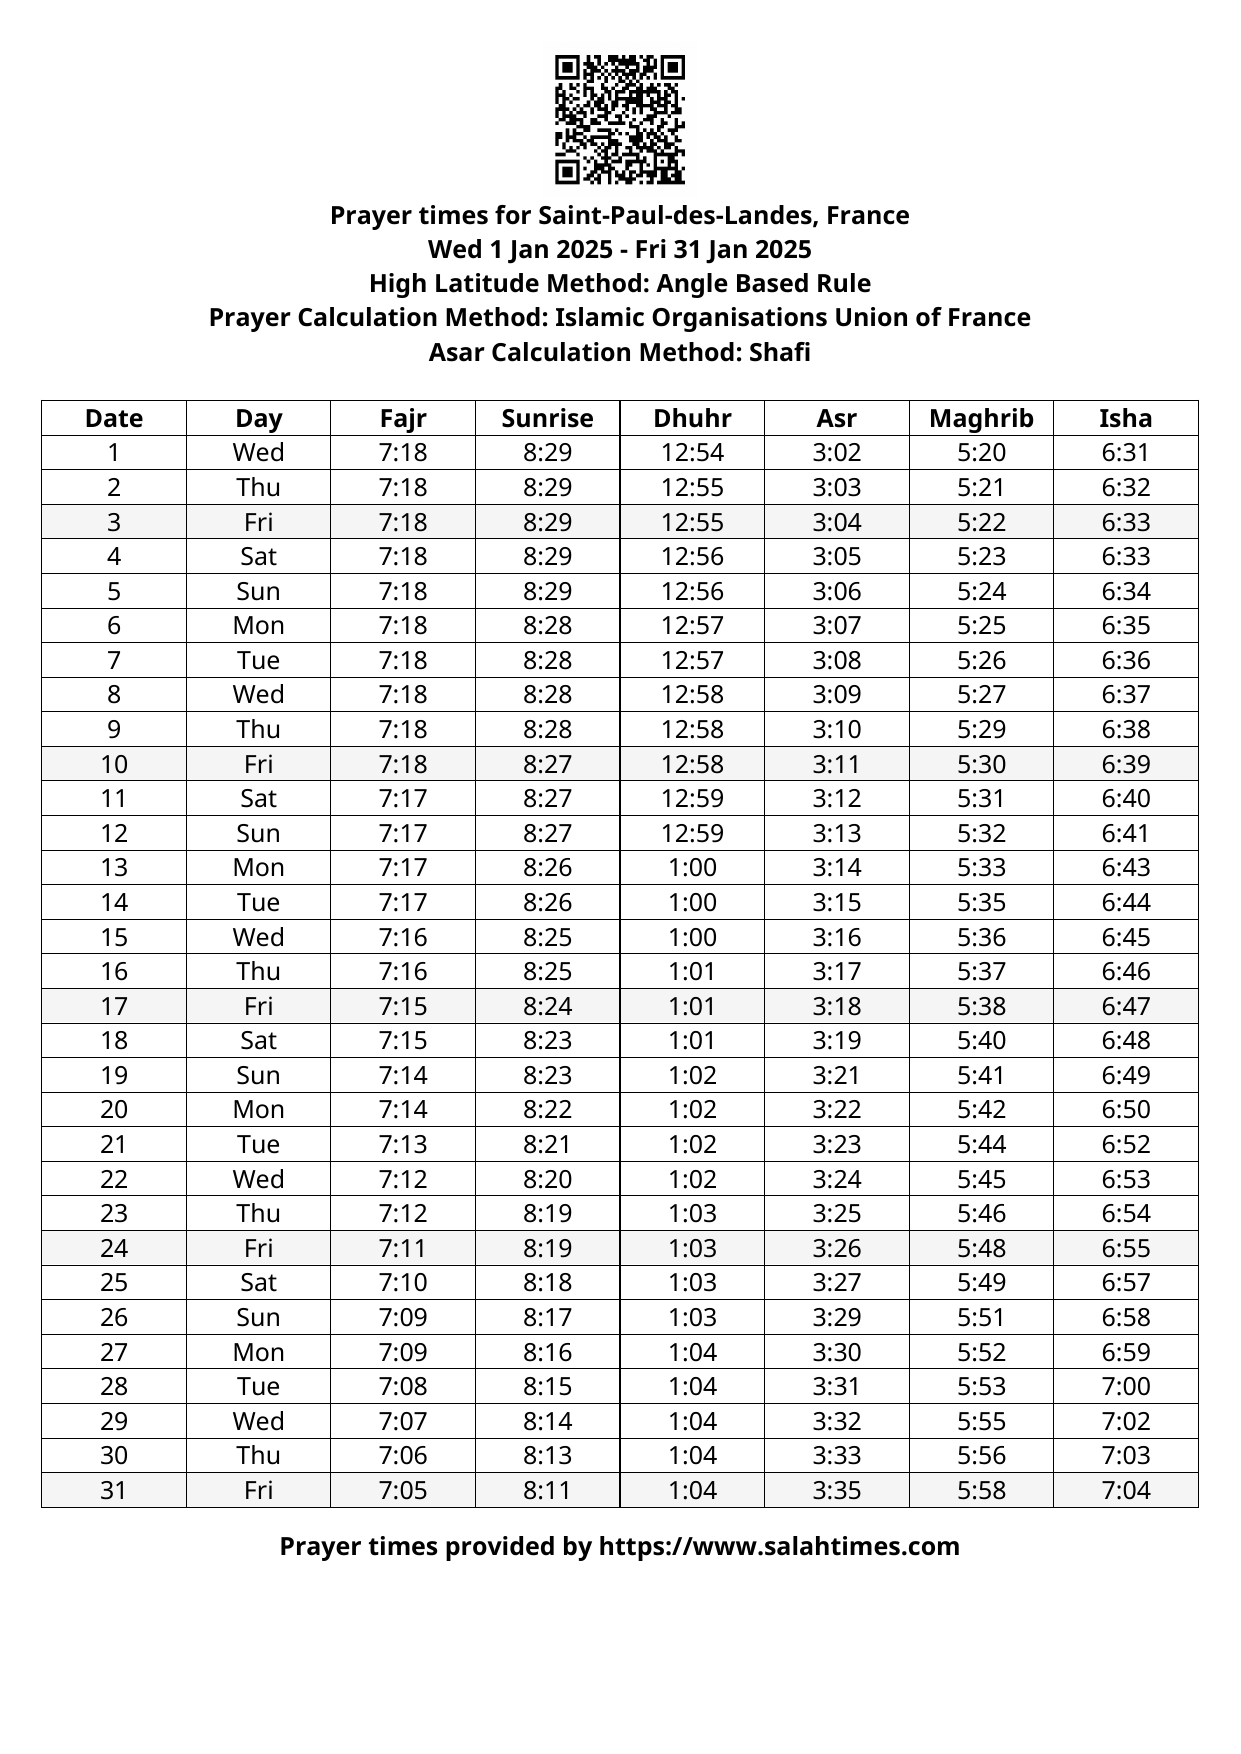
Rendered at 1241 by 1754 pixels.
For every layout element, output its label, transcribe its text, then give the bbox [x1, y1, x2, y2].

table_cell 10 [42, 747, 186, 780]
table_cell 5:56 [910, 1439, 1053, 1472]
table_cell 5:20 [910, 436, 1053, 469]
table_cell 8:28 [476, 643, 619, 677]
table_cell 12 [42, 816, 186, 849]
table_cell 1:00 [621, 920, 764, 953]
table_cell 1:01 [621, 954, 764, 988]
table_cell 15 [42, 920, 186, 953]
table_cell 5:40 [910, 1024, 1053, 1057]
table_cell 12:54 [621, 436, 764, 469]
table_header Isha [1054, 401, 1198, 434]
table_cell 8:29 [476, 436, 619, 469]
table_cell Thu [187, 1196, 330, 1230]
table_cell 5:35 [910, 885, 1053, 919]
table_cell 6:55 [1054, 1231, 1198, 1264]
table_cell 8:28 [476, 609, 619, 642]
table_cell 6:58 [1054, 1300, 1198, 1334]
table_cell 3:29 [765, 1300, 909, 1334]
table_header Asr [765, 401, 909, 434]
table_cell 3:24 [765, 1162, 909, 1195]
table_cell Thu [187, 712, 330, 746]
table_cell 8:27 [476, 747, 619, 780]
table_cell 1:00 [621, 885, 764, 919]
table_cell 1:00 [621, 851, 764, 884]
table_cell 1:04 [621, 1335, 764, 1368]
table_cell 5:36 [910, 920, 1053, 953]
table_cell Wed [187, 1404, 330, 1437]
table_cell 5:45 [910, 1162, 1053, 1195]
text High Latitude Method: Angle Based Rule [42, 266, 1198, 300]
table_cell 3:02 [765, 436, 909, 469]
table_cell 8:26 [476, 885, 619, 919]
table_cell Fri [187, 1473, 330, 1507]
table_cell 7:15 [331, 1024, 475, 1057]
table_cell Fri [187, 989, 330, 1022]
table_cell 6:45 [1054, 920, 1198, 953]
table_cell Sat [187, 1024, 330, 1057]
table_header Maghrib [910, 401, 1053, 434]
table_cell 5:21 [910, 470, 1053, 504]
table_cell 1:04 [621, 1439, 764, 1472]
table_cell 8:26 [476, 851, 619, 884]
table_cell 28 [42, 1369, 186, 1403]
table_cell 5:38 [910, 989, 1053, 1022]
table_cell 12:58 [621, 712, 764, 746]
table_cell 3:33 [765, 1439, 909, 1472]
table_cell 7:18 [331, 574, 475, 607]
table_cell 1:02 [621, 1093, 764, 1126]
table_cell 5:25 [910, 609, 1053, 642]
table_cell 3:30 [765, 1335, 909, 1368]
table_cell Thu [187, 954, 330, 988]
table_cell 5:51 [910, 1300, 1053, 1334]
text Prayer times provided by https://www.salahtimes.com [42, 1528, 1198, 1563]
table_cell 5:32 [910, 816, 1053, 849]
table_cell 8:29 [476, 470, 619, 504]
table_cell Sun [187, 816, 330, 849]
table_cell 3:06 [765, 574, 909, 607]
table_cell Sat [187, 539, 330, 573]
table_cell 24 [42, 1231, 186, 1264]
table_cell 12:56 [621, 574, 764, 607]
table_cell 5:46 [910, 1196, 1053, 1230]
table_cell 16 [42, 954, 186, 988]
table_cell 7:17 [331, 816, 475, 849]
table_cell 7:04 [1054, 1473, 1198, 1507]
table_cell 3:11 [765, 747, 909, 780]
table_cell 7:18 [331, 747, 475, 780]
table_cell 3:32 [765, 1404, 909, 1437]
table_cell 7:18 [331, 470, 475, 504]
table_cell 3:17 [765, 954, 909, 988]
table_cell 7:17 [331, 885, 475, 919]
table_cell 7:14 [331, 1093, 475, 1126]
table_cell 7:16 [331, 954, 475, 988]
table_cell 20 [42, 1093, 186, 1126]
table_cell 22 [42, 1162, 186, 1195]
table_cell 12:56 [621, 539, 764, 573]
table_cell 5:49 [910, 1266, 1053, 1299]
table_cell 7:15 [331, 989, 475, 1022]
table_cell 2 [42, 470, 186, 504]
table_cell 8:23 [476, 1024, 619, 1057]
text Asar Calculation Method: Shafi [42, 334, 1198, 368]
table_cell 1:03 [621, 1196, 764, 1230]
table_cell 6:31 [1054, 436, 1198, 469]
table_cell 7:09 [331, 1335, 475, 1368]
table_cell 3:16 [765, 920, 909, 953]
table_cell 6:54 [1054, 1196, 1198, 1230]
table_cell 8:17 [476, 1300, 619, 1334]
table_cell Tue [187, 885, 330, 919]
table_cell 6:36 [1054, 643, 1198, 677]
picture [542, 41, 699, 198]
table_cell 1:03 [621, 1300, 764, 1334]
table_cell 8:27 [476, 781, 619, 815]
table_cell 3:19 [765, 1024, 909, 1057]
table_cell 21 [42, 1127, 186, 1161]
table_cell 8:11 [476, 1473, 619, 1507]
table_cell 5:22 [910, 505, 1053, 538]
table_cell 29 [42, 1404, 186, 1437]
table_cell 5:44 [910, 1127, 1053, 1161]
table_cell 5:37 [910, 954, 1053, 988]
table_cell 5:48 [910, 1231, 1053, 1264]
table_cell 27 [42, 1335, 186, 1368]
table_cell 3:31 [765, 1369, 909, 1403]
table_cell Wed [187, 1162, 330, 1195]
table_cell 8:25 [476, 920, 619, 953]
table_cell 5:52 [910, 1335, 1053, 1368]
table_cell 17 [42, 989, 186, 1022]
table_cell 1:04 [621, 1473, 764, 1507]
table_cell 7:12 [331, 1196, 475, 1230]
table_cell 7:18 [331, 539, 475, 573]
table_cell 6:59 [1054, 1335, 1198, 1368]
table_cell Sun [187, 1300, 330, 1334]
table_cell Fri [187, 1231, 330, 1264]
table_cell Sun [187, 1058, 330, 1092]
table_cell Sat [187, 1266, 330, 1299]
table_cell 8:29 [476, 505, 619, 538]
table_cell 30 [42, 1439, 186, 1472]
table_cell 5:26 [910, 643, 1053, 677]
table_cell 6:43 [1054, 851, 1198, 884]
table_cell 5:29 [910, 712, 1053, 746]
table_cell 6:39 [1054, 747, 1198, 780]
table_cell Wed [187, 678, 330, 711]
table_cell 3:35 [765, 1473, 909, 1507]
table_header Date [42, 401, 186, 434]
table_cell 12:57 [621, 609, 764, 642]
table_cell 9 [42, 712, 186, 746]
table_cell 6:48 [1054, 1024, 1198, 1057]
table_cell 1:04 [621, 1369, 764, 1403]
table_cell 3:09 [765, 678, 909, 711]
table_cell 6:41 [1054, 816, 1198, 849]
table_cell 6:33 [1054, 539, 1198, 573]
table_cell 3:22 [765, 1093, 909, 1126]
table_cell 7:02 [1054, 1404, 1198, 1437]
text Prayer Calculation Method: Islamic Organisations Union of France [42, 300, 1198, 334]
table_cell 5:23 [910, 539, 1053, 573]
table_cell Fri [187, 505, 330, 538]
table_cell 8:28 [476, 712, 619, 746]
table_cell Thu [187, 1439, 330, 1472]
table_cell 6:38 [1054, 712, 1198, 746]
table_cell 6:50 [1054, 1093, 1198, 1126]
table_cell 7:14 [331, 1058, 475, 1092]
table_cell Fri [187, 747, 330, 780]
table_cell 5:33 [910, 851, 1053, 884]
table_cell 8:13 [476, 1439, 619, 1472]
table_cell 1:03 [621, 1231, 764, 1264]
table_cell 5:55 [910, 1404, 1053, 1437]
table_cell 8:23 [476, 1058, 619, 1092]
table_cell 3:08 [765, 643, 909, 677]
table_cell 7:09 [331, 1300, 475, 1334]
table_cell 8:22 [476, 1093, 619, 1126]
table_cell 6:46 [1054, 954, 1198, 988]
table_cell 8:18 [476, 1266, 619, 1299]
table_cell Thu [187, 470, 330, 504]
table_cell Tue [187, 1369, 330, 1403]
table_cell 12:59 [621, 781, 764, 815]
table_cell 5:27 [910, 678, 1053, 711]
table_cell 6:37 [1054, 678, 1198, 711]
table_cell 7:12 [331, 1162, 475, 1195]
table_cell 11 [42, 781, 186, 815]
table_cell 12:58 [621, 678, 764, 711]
table_cell 3:26 [765, 1231, 909, 1264]
table_cell 7 [42, 643, 186, 677]
table_cell 6:35 [1054, 609, 1198, 642]
table_cell 7:18 [331, 436, 475, 469]
table_cell 7:06 [331, 1439, 475, 1472]
table_cell 6:47 [1054, 989, 1198, 1022]
table_cell 5:42 [910, 1093, 1053, 1126]
table_cell Wed [187, 436, 330, 469]
table_header Sunrise [476, 401, 619, 434]
table_cell 26 [42, 1300, 186, 1334]
table_cell 1 [42, 436, 186, 469]
table_cell 8:24 [476, 989, 619, 1022]
table_cell 1:01 [621, 1024, 764, 1057]
table_cell 8:28 [476, 678, 619, 711]
table_cell 8:19 [476, 1196, 619, 1230]
table_cell 3:13 [765, 816, 909, 849]
table_cell 6:44 [1054, 885, 1198, 919]
table_cell Mon [187, 609, 330, 642]
table_cell 3:15 [765, 885, 909, 919]
table_cell 3:04 [765, 505, 909, 538]
table_cell 12:58 [621, 747, 764, 780]
table_cell 7:17 [331, 851, 475, 884]
table_cell 25 [42, 1266, 186, 1299]
table_cell 12:55 [621, 505, 764, 538]
table_cell 7:18 [331, 643, 475, 677]
table_cell 12:57 [621, 643, 764, 677]
table_cell 7:18 [331, 505, 475, 538]
table_cell 8:21 [476, 1127, 619, 1161]
table_cell 6:33 [1054, 505, 1198, 538]
table_cell 6:52 [1054, 1127, 1198, 1161]
table_cell 5:24 [910, 574, 1053, 607]
table_cell 3:25 [765, 1196, 909, 1230]
table_cell 7:10 [331, 1266, 475, 1299]
table_cell 5 [42, 574, 186, 607]
table_cell 7:18 [331, 678, 475, 711]
table_cell 1:02 [621, 1127, 764, 1161]
table_cell 13 [42, 851, 186, 884]
table_cell 8:29 [476, 539, 619, 573]
table_cell 5:41 [910, 1058, 1053, 1092]
table_cell 7:07 [331, 1404, 475, 1437]
table_cell 4 [42, 539, 186, 573]
table_cell 8:19 [476, 1231, 619, 1264]
table_cell Sat [187, 781, 330, 815]
table_cell 8:20 [476, 1162, 619, 1195]
table_cell 7:03 [1054, 1439, 1198, 1472]
table_cell 3:12 [765, 781, 909, 815]
table_cell 6:53 [1054, 1162, 1198, 1195]
table_cell 7:11 [331, 1231, 475, 1264]
table_cell 7:00 [1054, 1369, 1198, 1403]
table_cell 14 [42, 885, 186, 919]
table_header Day [187, 401, 330, 434]
table_cell 8:16 [476, 1335, 619, 1368]
table_cell 3:07 [765, 609, 909, 642]
table_cell Sun [187, 574, 330, 607]
table_cell 7:05 [331, 1473, 475, 1507]
table_cell 8:29 [476, 574, 619, 607]
table_cell 3:10 [765, 712, 909, 746]
table_cell Tue [187, 643, 330, 677]
table_cell 6:32 [1054, 470, 1198, 504]
table_cell 5:53 [910, 1369, 1053, 1403]
table_cell 31 [42, 1473, 186, 1507]
table_cell 6:40 [1054, 781, 1198, 815]
table_cell 7:16 [331, 920, 475, 953]
table_cell 8 [42, 678, 186, 711]
table_cell 5:30 [910, 747, 1053, 780]
text Wed 1 Jan 2025 - Fri 31 Jan 2025 [42, 232, 1198, 266]
table_cell 3:14 [765, 851, 909, 884]
table_cell 12:55 [621, 470, 764, 504]
table_cell 3:27 [765, 1266, 909, 1299]
table_cell 6:49 [1054, 1058, 1198, 1092]
table_cell 6:34 [1054, 574, 1198, 607]
table_cell 3:05 [765, 539, 909, 573]
table_cell Wed [187, 920, 330, 953]
table_cell 3 [42, 505, 186, 538]
table_cell 8:27 [476, 816, 619, 849]
table_cell 6 [42, 609, 186, 642]
table_cell 3:21 [765, 1058, 909, 1092]
table_cell 3:03 [765, 470, 909, 504]
table_cell 8:15 [476, 1369, 619, 1403]
table_cell 7:17 [331, 781, 475, 815]
table_cell 18 [42, 1024, 186, 1057]
table_cell 5:58 [910, 1473, 1053, 1507]
table_cell 8:14 [476, 1404, 619, 1437]
table_cell 3:18 [765, 989, 909, 1022]
table_cell 1:03 [621, 1266, 764, 1299]
table_header Dhuhr [621, 401, 764, 434]
table_cell 5:31 [910, 781, 1053, 815]
table_cell 1:02 [621, 1162, 764, 1195]
table_cell 12:59 [621, 816, 764, 849]
table_cell 7:18 [331, 712, 475, 746]
text Prayer times for Saint-Paul-des-Landes, France [42, 198, 1198, 232]
table_cell 7:13 [331, 1127, 475, 1161]
table_cell 19 [42, 1058, 186, 1092]
table_header Fajr [331, 401, 475, 434]
table_cell 6:57 [1054, 1266, 1198, 1299]
table_cell 23 [42, 1196, 186, 1230]
table_cell Mon [187, 1335, 330, 1368]
table_cell 7:08 [331, 1369, 475, 1403]
table_cell 1:01 [621, 989, 764, 1022]
table_cell 1:02 [621, 1058, 764, 1092]
table_cell Mon [187, 1093, 330, 1126]
table_cell 8:25 [476, 954, 619, 988]
table_cell 1:04 [621, 1404, 764, 1437]
table_cell Tue [187, 1127, 330, 1161]
table_cell 3:23 [765, 1127, 909, 1161]
table_cell Mon [187, 851, 330, 884]
table_cell 7:18 [331, 609, 475, 642]
